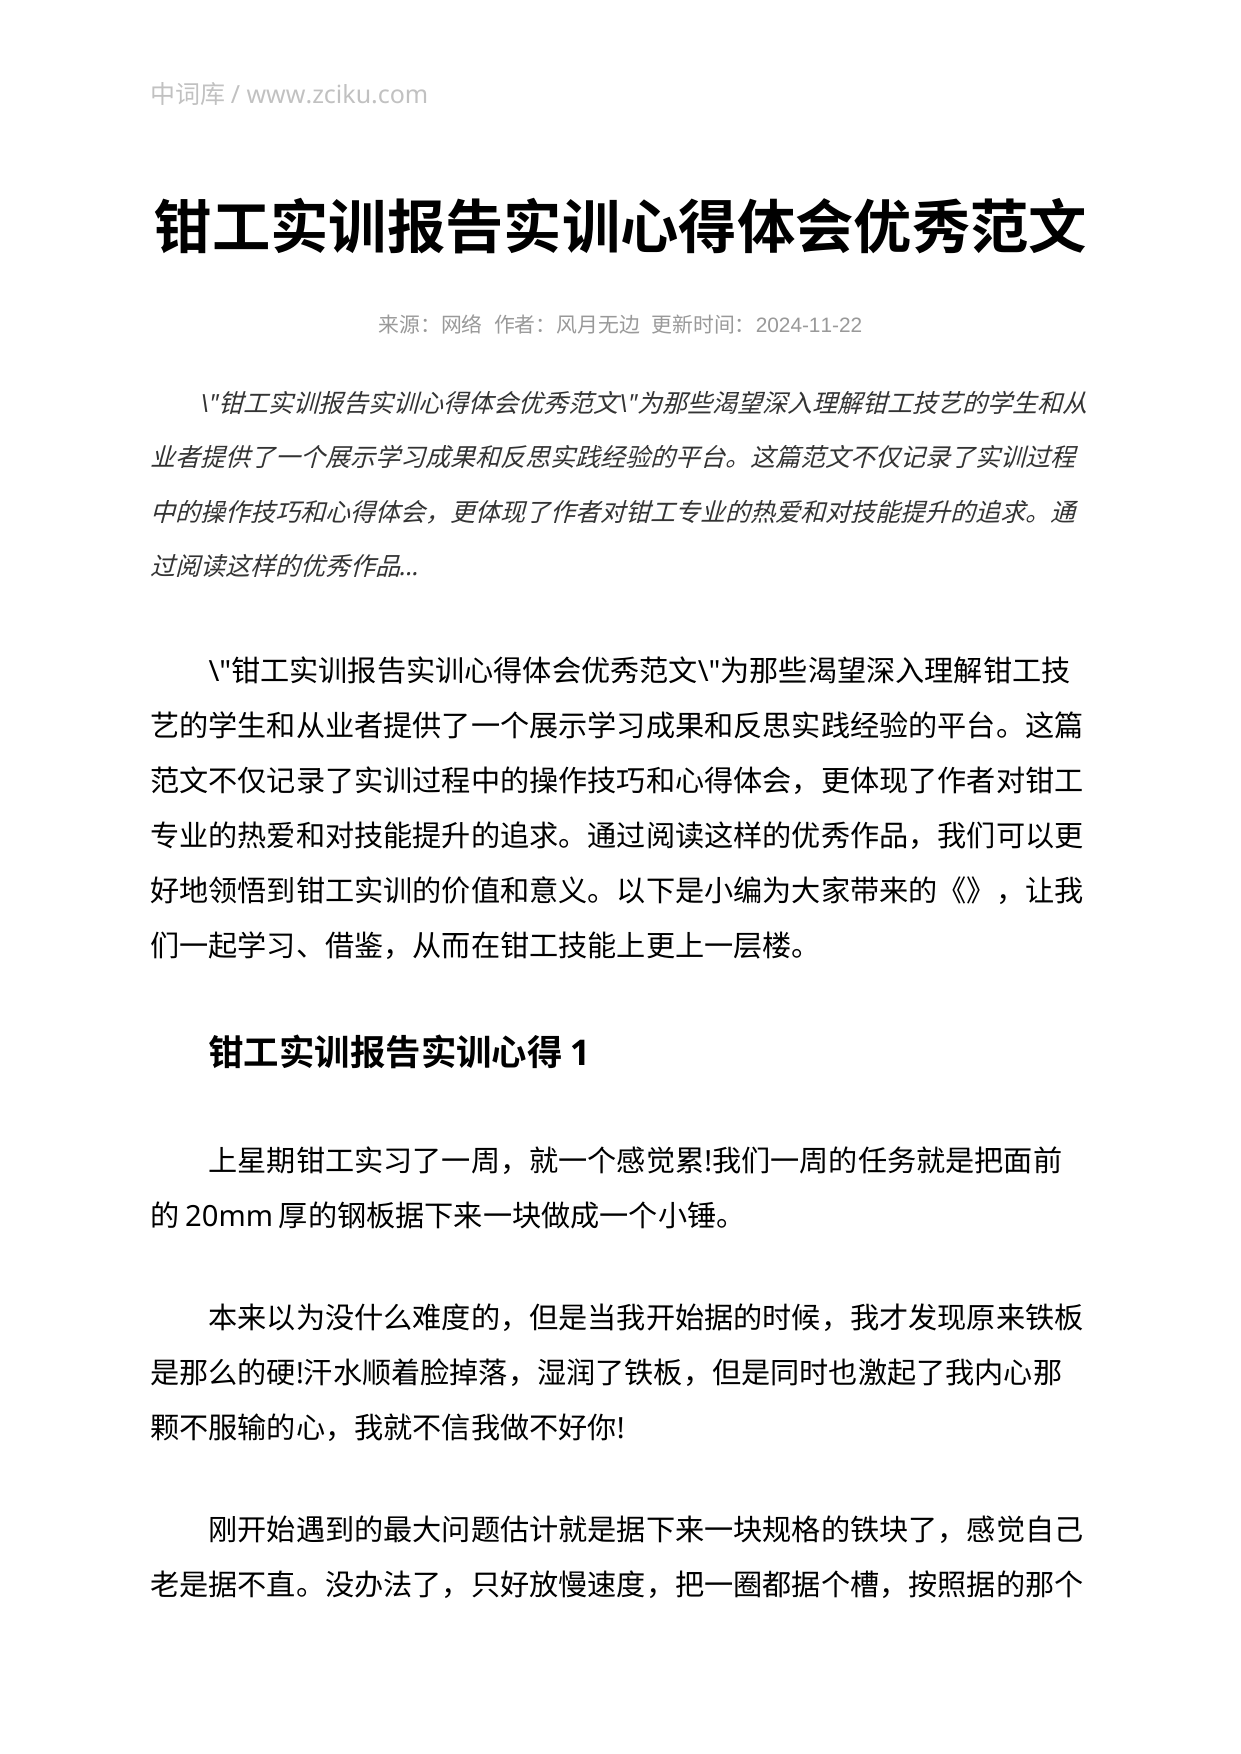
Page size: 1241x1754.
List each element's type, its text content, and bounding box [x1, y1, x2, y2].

text \"钳工实训报告实训心得体会优秀范文\"为那些渴望深入理解钳工技艺的学生和从业者提供了一个展示学习成果和反思实践经验的平台。这篇范文不仅记录了实训过程中的操作技巧和心得体会，更体现了作者对钳工专业的热爱和对技能提升的追求。通过阅读这样的优秀作品... [150, 383, 1090, 583]
subtitle 钳工实训报告实训心得体会优秀范文 [150, 181, 1090, 266]
text 来源：网络 作者：风月无边 更新时间：2024-11-22 [150, 313, 1090, 337]
text \"钳工实训报告实训心得体会优秀范文\"为那些渴望深入理解钳工技艺的学生和从业者提供了一个展示学习成果和反思实践经验的平台。这篇范文不仅记录了实训过程中的操作技巧和心得体会，更体现了作者对钳工专业的热爱和对技能提升的追求。通过阅读这样的优秀作品，我们可以更好地领悟到钳工实训的价值和意义。以下是小编为大家带来的《》，让我们一起学习、借鉴，从而在钳工技能上更上一层楼。 [150, 648, 1090, 965]
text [150, 1507, 1090, 1604]
text 上星期钳工实习了一周，就一个感觉累!我们一周的任务就是把面前的20mm厚的钢板据下来一块做成一个小锤。 [150, 1138, 1090, 1235]
text 本来以为没什么难度的，但是当我开始据的时候，我才发现原来铁板是那么的硬!汗水顺着脸掉落，湿润了铁板，但是同时也激起了我内心那颗不服输的心，我就不信我做不好你! [150, 1295, 1090, 1447]
text 钳工实训报告实训心得1 [150, 1024, 1090, 1076]
